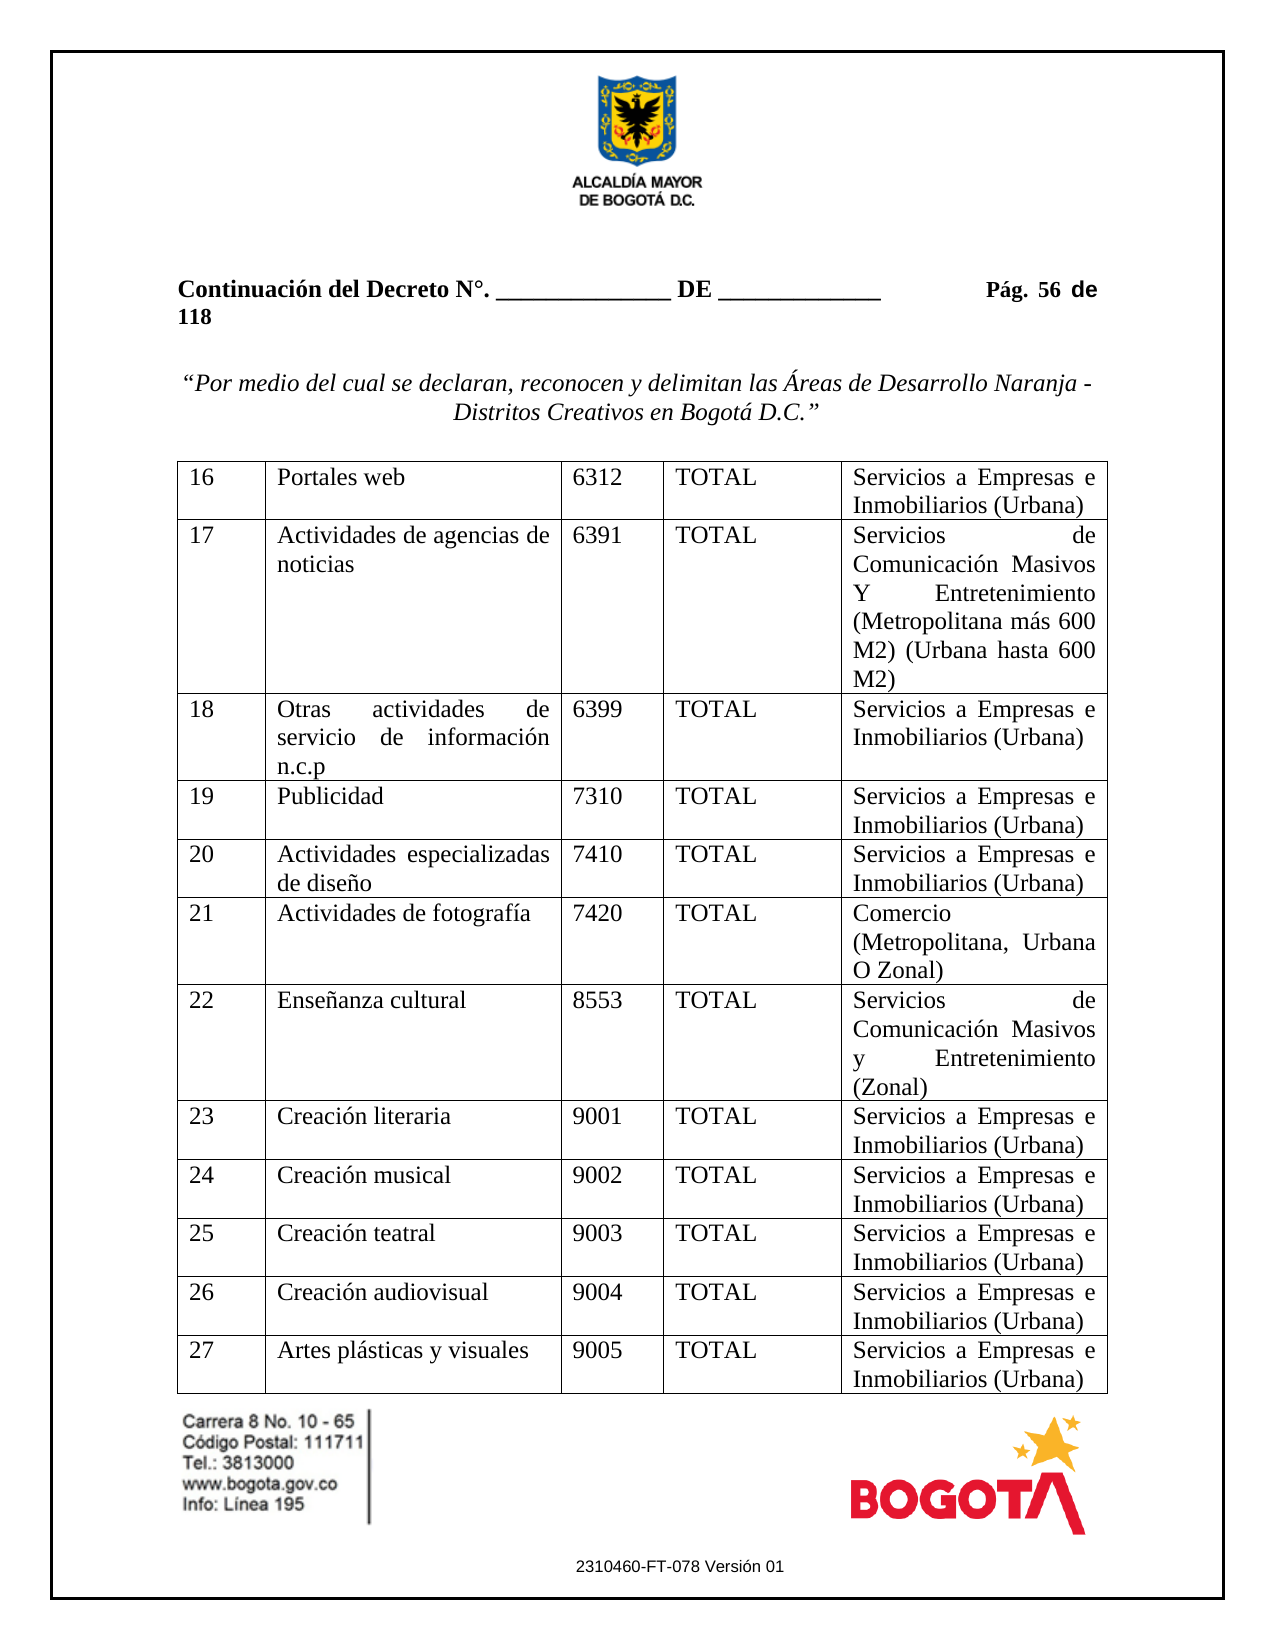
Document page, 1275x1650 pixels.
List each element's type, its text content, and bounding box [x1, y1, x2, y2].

table_cell 23 [178, 1101, 265, 1159]
table_cell 18 [178, 694, 265, 780]
table_cell 7410 [562, 840, 663, 897]
table_cell TOTAL [664, 781, 841, 838]
table_cell Otras actividades de servicio de información n.c.p [266, 694, 561, 780]
table_cell 8553 [562, 985, 663, 1100]
table_cell 25 [178, 1219, 265, 1276]
table_cell 26 [178, 1277, 265, 1334]
table_cell 6399 [562, 694, 663, 780]
picture [563, 65, 712, 217]
table_cell 16 [178, 462, 265, 519]
table_cell 6312 [562, 462, 663, 519]
table_cell 6391 [562, 520, 663, 693]
table_cell Creación musical [266, 1160, 561, 1217]
table_cell 19 [178, 781, 265, 838]
table_cell Servicios a Empresas e Inmobiliarios (Urbana) [842, 1101, 1107, 1159]
table_cell 9003 [562, 1219, 663, 1276]
table_cell TOTAL [664, 985, 841, 1100]
table_cell 9002 [562, 1160, 663, 1217]
table_cell TOTAL [664, 1277, 841, 1334]
table_cell Servicios a Empresas e Inmobiliarios (Urbana) [842, 462, 1107, 519]
table_cell 9005 [562, 1336, 663, 1393]
table_cell Actividades especializadas de diseño [266, 840, 561, 897]
table_cell 21 [178, 898, 265, 984]
table_cell 7420 [562, 898, 663, 984]
table_cell TOTAL [664, 1160, 841, 1217]
table_cell Servicios a Empresas e Inmobiliarios (Urbana) [842, 1219, 1107, 1276]
table_cell 17 [178, 520, 265, 693]
table_cell TOTAL [664, 898, 841, 984]
table_cell Servicios de Comunicación Masivos Y Entretenimiento (Metropolitana más 600 M2) (Urbana hasta 600 M2) [842, 520, 1107, 693]
table_cell Comercio (Metropolitana, Urbana O Zonal) [842, 898, 1107, 984]
table_cell Artes plásticas y visuales [266, 1336, 561, 1393]
table_cell Servicios a Empresas e Inmobiliarios (Urbana) [842, 1277, 1107, 1334]
table_cell Creación audiovisual [266, 1277, 561, 1334]
table_cell Servicios a Empresas e Inmobiliarios (Urbana) Servicios Profesionales, Técnicos Especializados (Vecinal) [842, 1336, 1107, 1393]
table_cell Creación literaria [266, 1101, 561, 1159]
picture [177, 1403, 378, 1538]
table_cell 22 [178, 985, 265, 1100]
table_cell TOTAL [664, 840, 841, 897]
table_cell 9001 [562, 1101, 663, 1159]
table_cell TOTAL [664, 1219, 841, 1276]
table_cell 24 [178, 1160, 265, 1217]
table_cell TOTAL [664, 1336, 841, 1393]
table_cell Actividades de fotografía [266, 898, 561, 984]
table_cell TOTAL [664, 1101, 841, 1159]
table_cell 9004 [562, 1277, 663, 1334]
table_cell TOTAL [664, 694, 841, 780]
table_cell 27 [178, 1336, 265, 1393]
table_cell 7310 [562, 781, 663, 838]
table_cell 20 [178, 840, 265, 897]
table_cell Servicios de Comunicación Masivos y Entretenimiento (Zonal) [842, 985, 1107, 1100]
table_cell Servicios a Empresas e Inmobiliarios (Urbana) [842, 840, 1107, 897]
table_cell Publicidad [266, 781, 561, 838]
table_cell Portales web [266, 462, 561, 519]
table_cell Servicios a Empresas e Inmobiliarios (Urbana) [842, 694, 1107, 780]
table_cell Creación teatral [266, 1219, 561, 1276]
table_cell Actividades de agencias de noticias [266, 520, 561, 693]
picture [832, 1411, 1117, 1554]
table_cell Servicios a Empresas e Inmobiliarios (Urbana) [842, 1160, 1107, 1217]
table_cell TOTAL [664, 462, 841, 519]
table_cell TOTAL [664, 520, 841, 693]
table_cell Servicios a Empresas e Inmobiliarios (Urbana) [842, 781, 1107, 838]
table_cell Enseñanza cultural [266, 985, 561, 1100]
